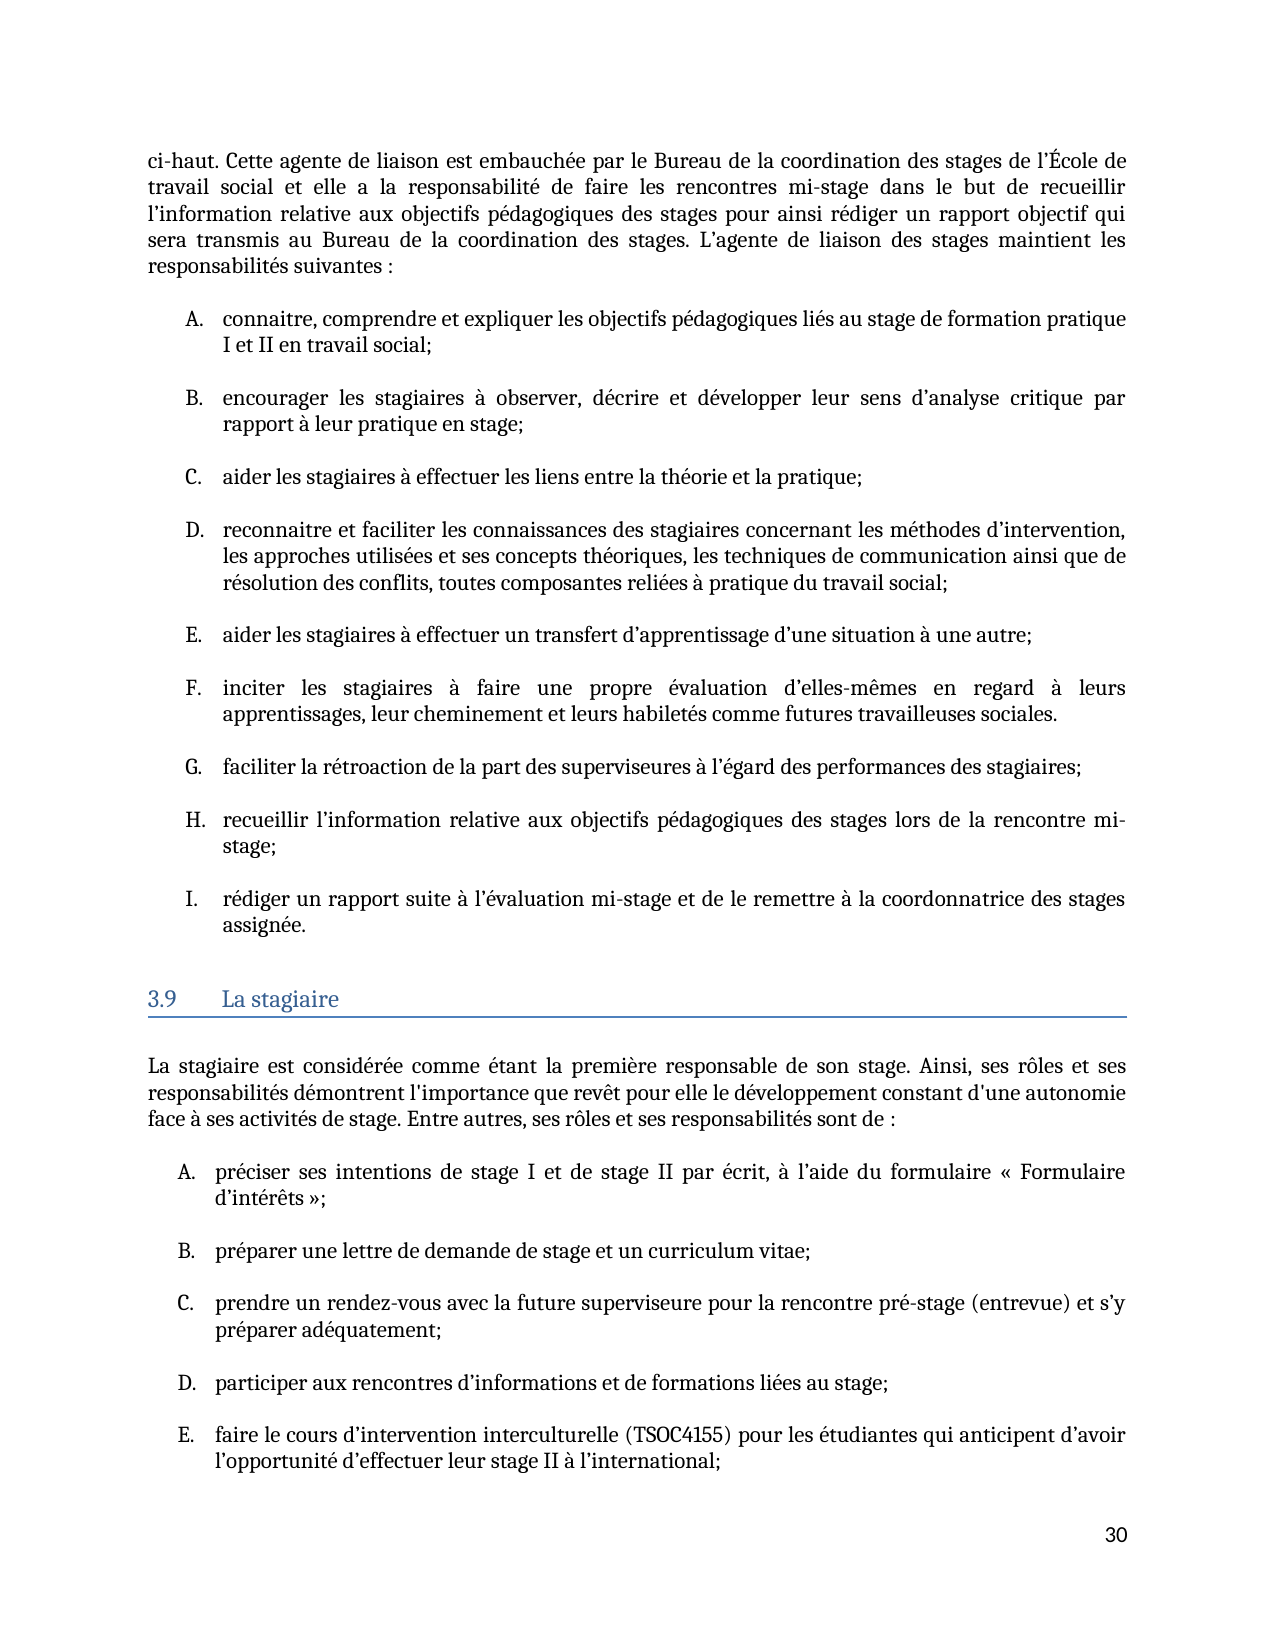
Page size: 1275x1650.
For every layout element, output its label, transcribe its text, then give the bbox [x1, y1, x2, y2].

list recueillir l’information relative aux objectifs pédagogiques des stages lors de la rencontre mi-stage; [185, 806, 1127, 859]
list préparer une lettre de demande de stage et un curriculum vitae; [177, 1237, 1127, 1264]
list participer aux rencontres d’informations et de formations liées au stage; [177, 1369, 1127, 1396]
list reconnaitre et faciliter les connaissances des stagiaires concernant les méthodes d’intervention, les approches utilisées et ses concepts théoriques, les techniques de communication ainsi que de résolution des conflits, toutes composantes reliées à pratique du travail social; [185, 517, 1127, 596]
list aider les stagiaires à effectuer les liens entre la théorie et la pratique; [185, 464, 1127, 490]
subtitle 3.9 La stagiaire [148, 985, 1127, 1016]
list faciliter la rétroaction de la part des superviseures à l’égard des performances des stagiaires; [185, 754, 1127, 780]
list prendre un rendez-vous avec la future superviseure pour la rencontre pré-stage (entrevue) et s’y préparer adéquatement; [177, 1290, 1127, 1343]
list connaitre, comprendre et expliquer les objectifs pédagogiques liés au stage de formation pratique I et II en travail social; [185, 306, 1127, 358]
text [148, 148, 1127, 279]
text La stagiaire est considérée comme étant la première responsable de son stage. Ainsi, ses rôles et ses responsabilités démontrent l'importance que revêt pour elle le développement constant d'une autonomie face à ses activités de stage. Entre autres, ses rôles et ses responsabilités sont de : [148, 1053, 1127, 1132]
list préciser ses intentions de stage I et de stage II par écrit, à l’aide du formulaire « Formulaire d’intérêts »; [177, 1158, 1127, 1211]
list encourager les stagiaires à observer, décrire et développer leur sens d’analyse critique par rapport à leur pratique en stage; [185, 385, 1127, 437]
list aider les stagiaires à effectuer un transfert d’apprentissage d’une situation à une autre; [185, 622, 1127, 648]
list inciter les stagiaires à faire une propre évaluation d’elles-mêmes en regard à leurs apprentissages, leur cheminement et leurs habiletés comme futures travailleuses sociales. [185, 675, 1127, 727]
list faire le cours d’intervention interculturelle (TSOC4155) pour les étudiantes qui anticipent d’avoir l’opportunité d’effectuer leur stage II à l’international; [177, 1422, 1127, 1475]
list rédiger un rapport suite à l’évaluation mi-stage et de le remettre à la coordonnatrice des stages assignée. [185, 886, 1127, 938]
